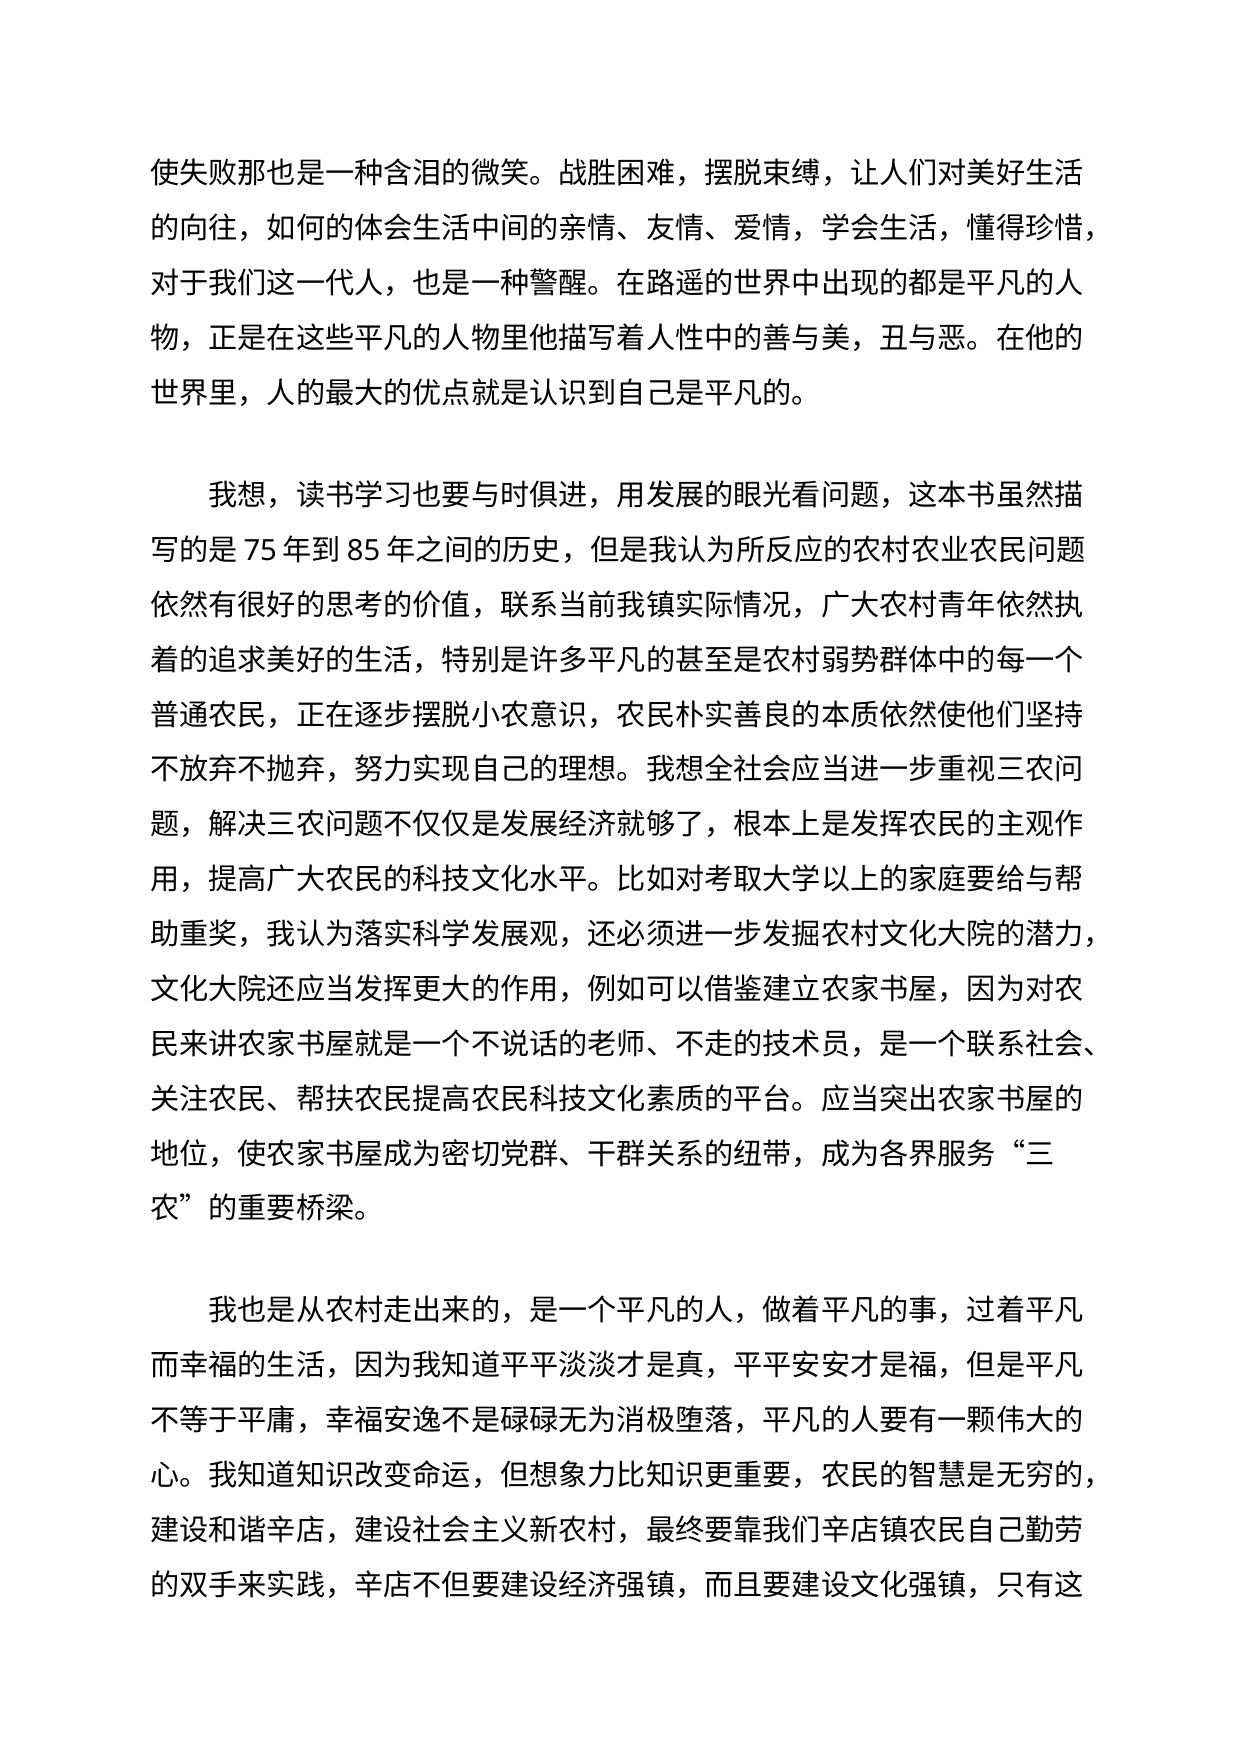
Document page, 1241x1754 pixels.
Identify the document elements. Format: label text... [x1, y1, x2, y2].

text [150, 150, 1090, 412]
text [150, 1287, 1090, 1604]
text 我想，读书学习也要与时俱进，用发展的眼光看问题，这本书虽然描写的是75年到85年之间的历史，但是我认为所反应的农村农业农民问题依然有很好的思考的价值，联系当前我镇实际情况，广大农村青年依然执着的追求美好的生活，特别是许多平凡的甚至是农村弱势群体中的每一个普通农民，正在逐步摆脱小农意识，农民朴实善良的本质依然使他们坚持不放弃不抛弃，努力实现自己的理想。我想全社会应当进一步重视三农问题，解决三农问题不仅仅是发展经济就够了，根本上是发挥农民的主观作用，提高广大农民的科技文化水平。比如对考取大学以上的家庭要给与帮助重奖，我认为落实科学发展观，还必须进一步发掘农村文化大院的潜力，文化大院还应当发挥更大的作用，例如可以借鉴建立农家书屋，因为对农民来讲农家书屋就是一个不说话的老师、不走的技术员，是一个联系社会、关注农民、帮扶农民提高农民科技文化素质的平台。应当突出农家书屋的地位，使农家书屋成为密切党群、干群关系的纽带，成为各界服务“三农”的重要桥梁。 [150, 471, 1090, 1227]
